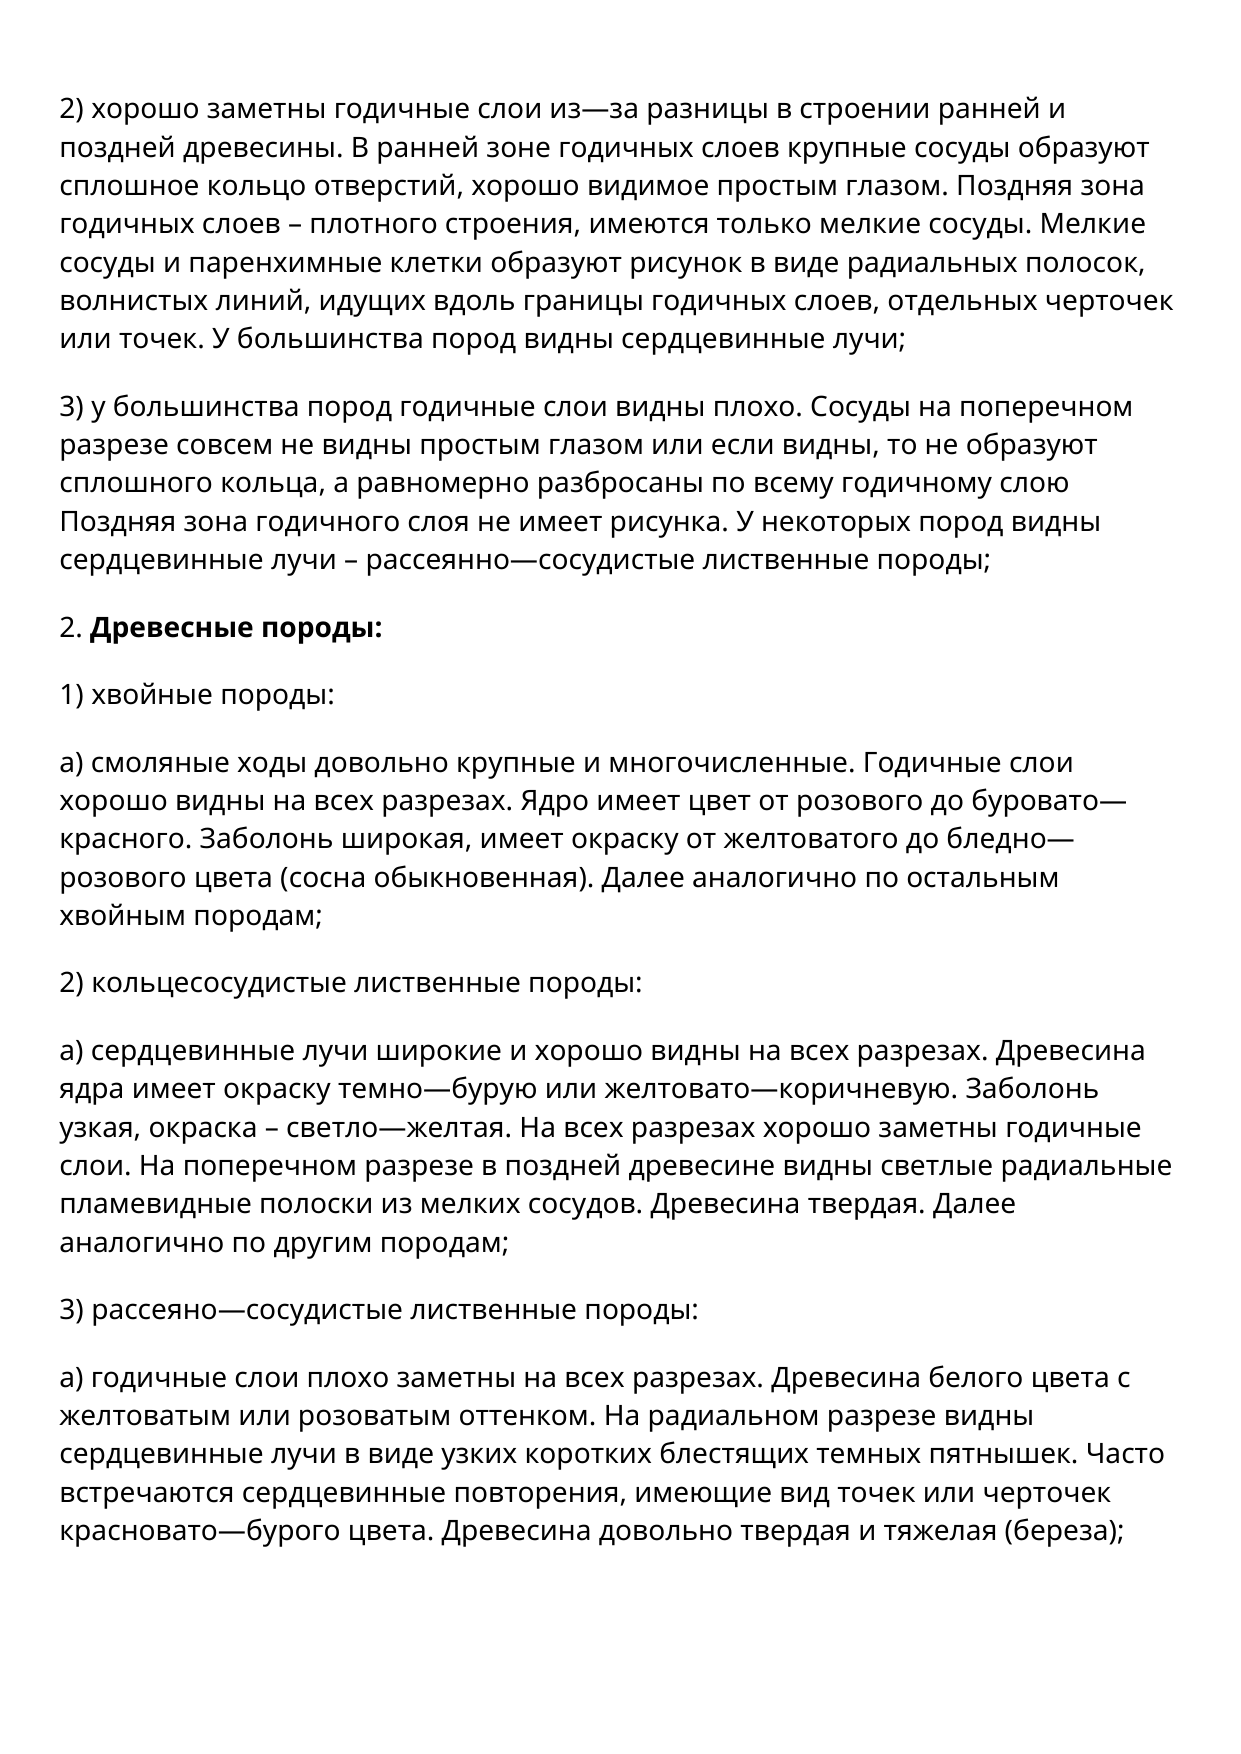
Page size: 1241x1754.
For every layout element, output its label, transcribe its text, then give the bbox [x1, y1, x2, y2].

text 2) хорошо заметны годичные слои из—за разницы в строении ранней и поздней древесины. В ранней зоне годичных слоев крупные сосуды образуют сплошное кольцо отверстий, хорошо видимое простым глазом. Поздняя зона годичных слоев – плотного строения, имеются только мелкие сосуды. Мелкие сосуды и паренхимные клетки образуют рисунок в виде радиальных полосок, волнистых линий, идущих вдоль границы годичных слоев, отдельных черточек или точек. У большинства пород видны сердцевинные лучи; [59, 89, 1181, 357]
text а) годичные слои плохо заметны на всех разрезах. Древесина белого цвета с желтоватым или розоватым оттенком. На радиальном разрезе видны сердцевинные лучи в виде узких коротких блестящих темных пятнышек. Часто встречаются сердцевинные повторения, имеющие вид точек или черточек красновато—бурого цвета. Древесина довольно твердая и тяжелая (береза); [59, 1357, 1181, 1549]
text 3) у большинства пород годичные слои видны плохо. Сосуды на поперечном разрезе совсем не видны простым глазом или если видны, то не образуют сплошного кольца, а равномерно разбросаны по всему годичному слою Поздняя зона годичного слоя не имеет рисунка. У некоторых пород видны сердцевинные лучи – рассеянно—сосудистые лиственные породы; [59, 386, 1181, 578]
text а) смоляные ходы довольно крупные и многочисленные. Годичные слои хорошо видны на всех разрезах. Ядро имеет цвет от розового до буровато—красного. Заболонь широкая, имеет окраску от желтоватого до бледно—розового цвета (сосна обыкновенная). Далее аналогично по остальным хвойным породам; [59, 742, 1181, 934]
text 2) кольцесосудистые лиственные породы: [59, 963, 1181, 1001]
text 3) рассеяно—сосудистые лиственные породы: [59, 1289, 1181, 1328]
text 2. Древесные породы: [59, 607, 1181, 645]
text 1) хвойные породы: [59, 674, 1181, 713]
text а) сердцевинные лучи широкие и хорошо видны на всех разрезах. Древесина ядра имеет окраску темно—бурую или желтовато—коричневую. Заболонь узкая, окраска – светло—желтая. На всех разрезах хорошо заметны годичные слои. На поперечном разрезе в поздней древесине видны светлые радиальные пламевидные полоски из мелких сосудов. Древесина твердая. Далее аналогично по другим породам; [59, 1030, 1181, 1260]
